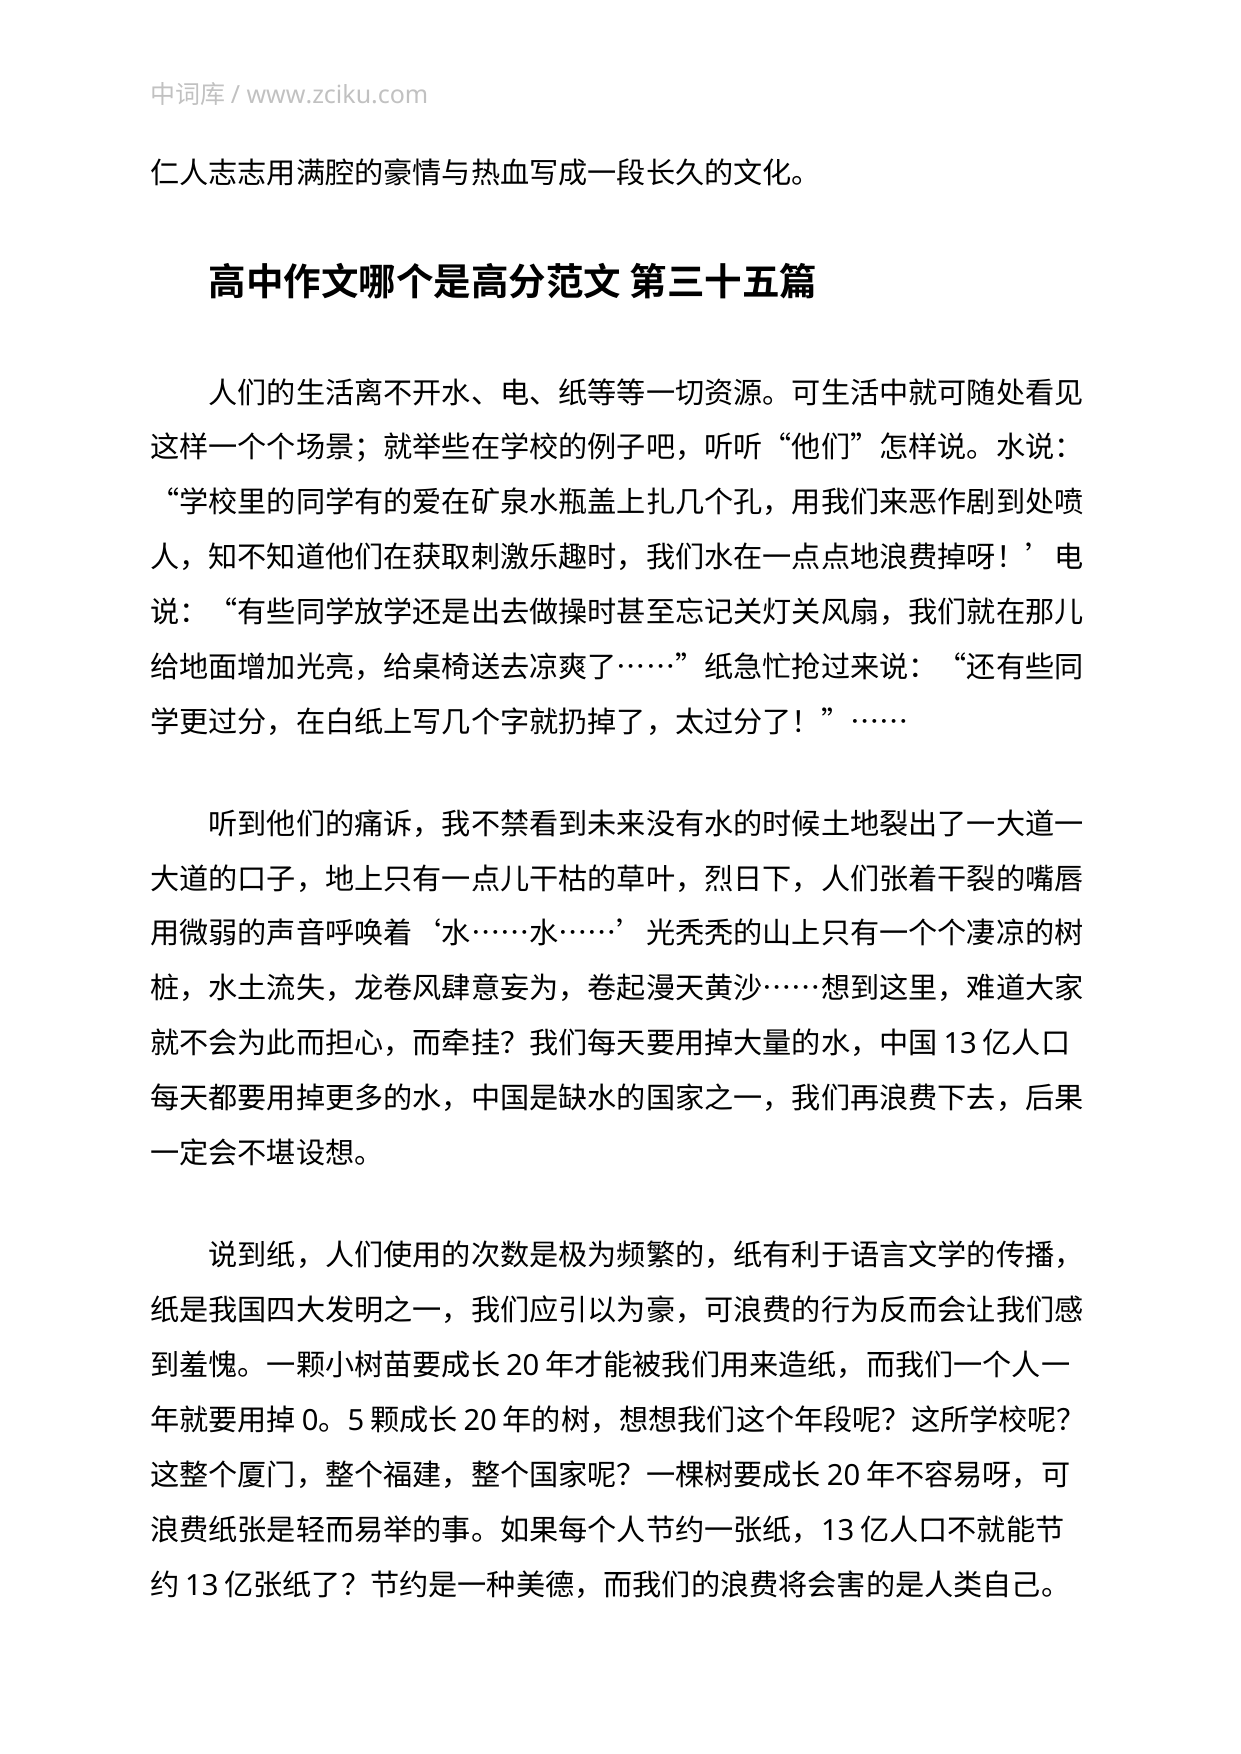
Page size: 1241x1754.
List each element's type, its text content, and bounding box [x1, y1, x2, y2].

text 听到他们的痛诉，我不禁看到未来没有水的时候土地裂出了一大道一大道的口子，地上只有一点儿干枯的草叶，烈日下，人们张着干裂的嘴唇用微弱的声音呼唤着‘水……水……’光秃秃的山上只有一个个凄凉的树桩，水土流失，龙卷风肆意妄为，卷起漫天黄沙……想到这里，难道大家就不会为此而担心，而牵挂？我们每天要用掉大量的水，中国13亿人口每天都要用掉更多的水，中国是缺水的国家之一，我们再浪费下去，后果一定会不堪设想。 [150, 800, 1090, 1172]
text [150, 150, 1090, 192]
text 人们的生活离不开水、电、纸等等一切资源。可生活中就可随处看见这样一个个场景；就举些在学校的例子吧，听听“他们”怎样说。水说：“学校里的同学有的爱在矿泉水瓶盖上扎几个孔，用我们来恶作剧到处喷人，知不知道他们在获取刺激乐趣时，我们水在一点点地浪费掉呀！’电说：“有些同学放学还是出去做操时甚至忘记关灯关风扇，我们就在那儿给地面增加光亮，给桌椅送去凉爽了……”纸急忙抢过来说：“还有些同学更过分，在白纸上写几个字就扔掉了，太过分了！”…… [150, 369, 1090, 741]
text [150, 1232, 1090, 1604]
text 高中作文哪个是高分范文 第三十五篇 [150, 252, 1090, 306]
